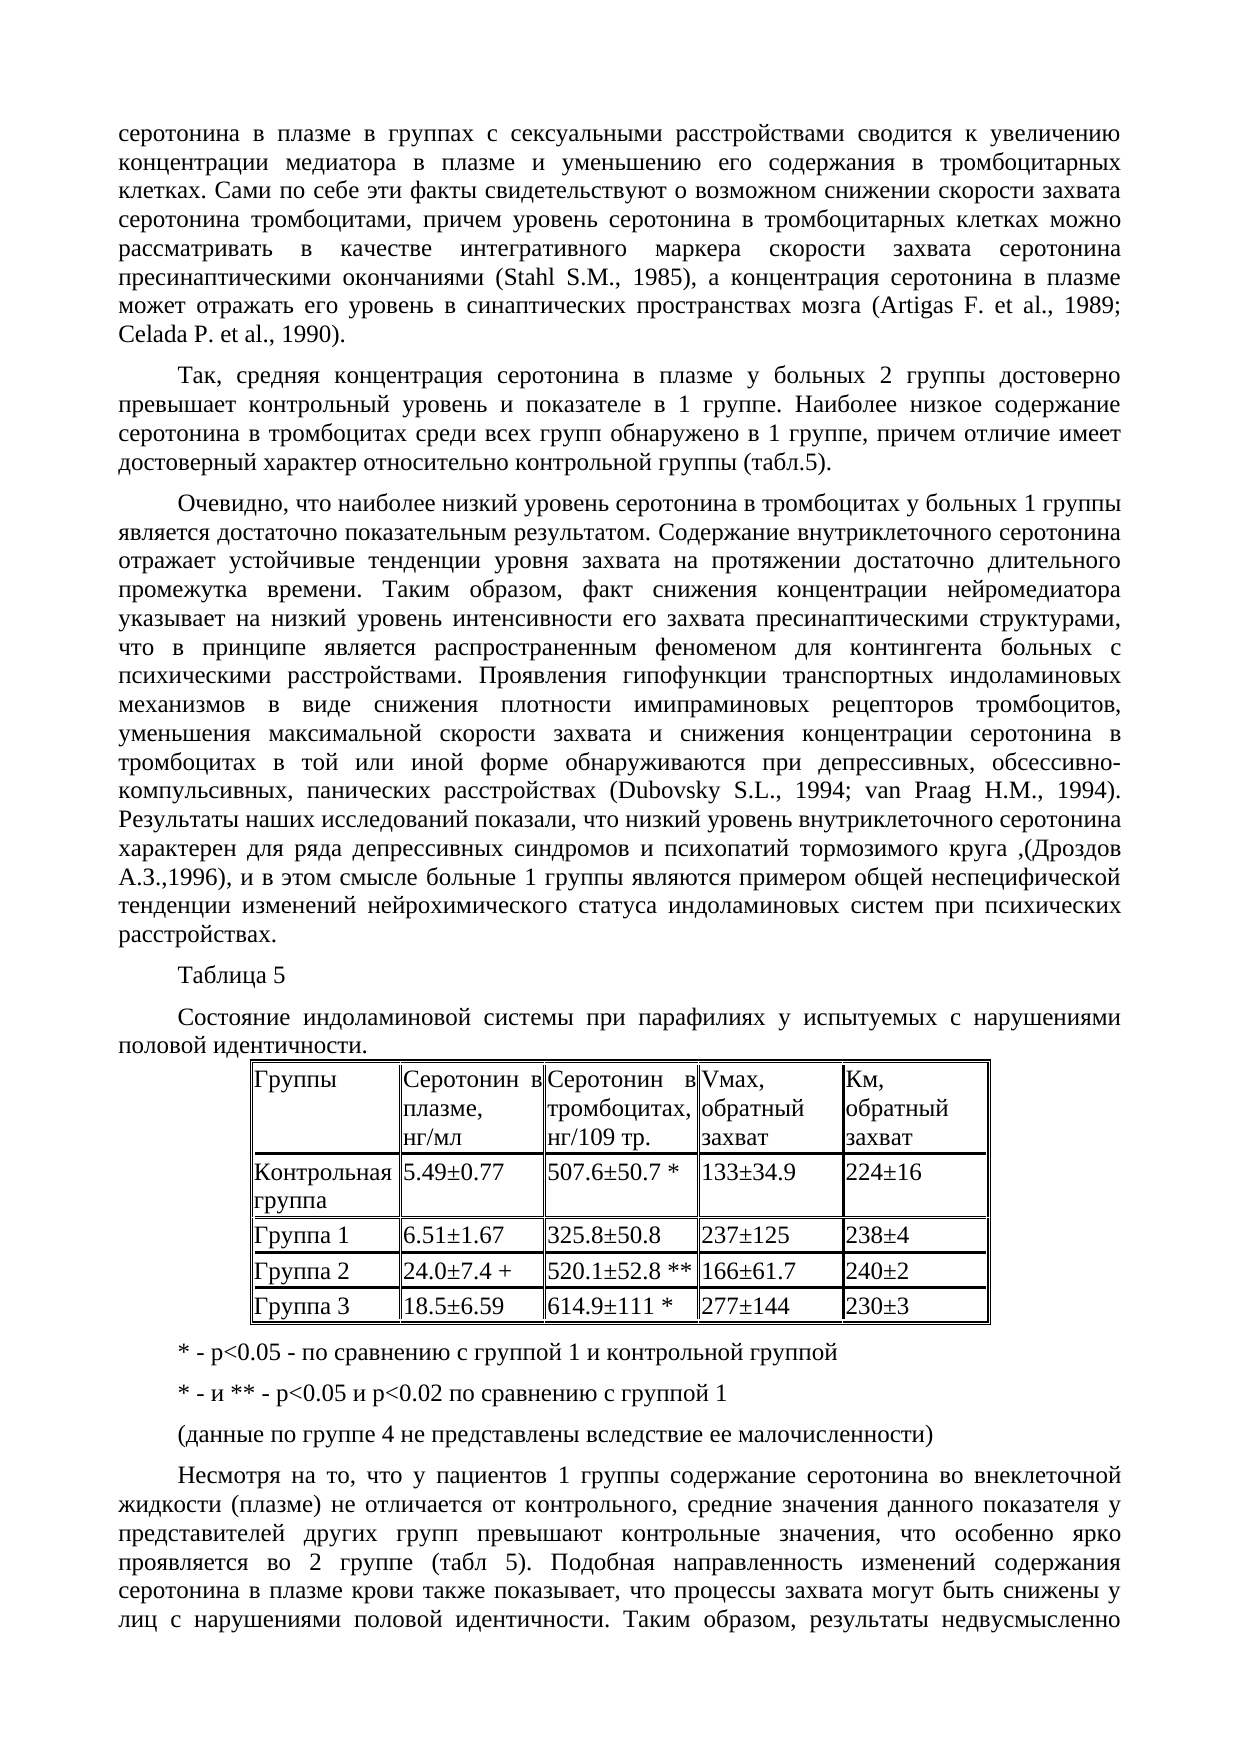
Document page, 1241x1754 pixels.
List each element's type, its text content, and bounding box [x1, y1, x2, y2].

table_header Группы [253, 1063, 401, 1152]
text * - p<0.05 - по сравнению с группой 1 и контрольной группой [118, 1337, 1122, 1366]
table_cell 325.8±50.8 [546, 1219, 697, 1251]
table_cell 614.9±111 * [545, 1289, 699, 1321]
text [118, 1461, 1122, 1633]
table_header Vмах, обратный захват [699, 1061, 843, 1152]
table_cell 166±61.7 [700, 1254, 842, 1286]
table_cell Группа 2 [253, 1251, 399, 1286]
text Состояние индоламиновой системы при парафилиях у испытуемых с нарушениями половой идентичности. [118, 1002, 1122, 1059]
table_cell 224±16 [845, 1152, 987, 1216]
table_cell 133±34.9 [700, 1155, 842, 1216]
table_cell 5.49±0.77 [402, 1155, 543, 1216]
text * - и ** - p<0.05 и p<0.02 по сравнению с группой 1 [118, 1378, 1122, 1407]
table_cell 507.6±50.7 * [546, 1155, 697, 1216]
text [118, 118, 1122, 348]
text Так, средняя концентрация серотонина в плазме у больных 2 группы достоверно превышает контрольный уровень и показателе в 1 группе. Наиболее низкое содержание серотонина в тромбоцитах среди всех групп обнаружено в 1 группе, причем отличие имеет достоверный характер относительно контрольной группы (табл.5). [118, 361, 1122, 476]
table_cell 6.51±1.67 [402, 1219, 543, 1251]
table_header Серотонин в плазме, нг/мл [401, 1063, 545, 1152]
table_cell Группа 3 [253, 1286, 401, 1321]
table_cell 24.0±7.4 + [402, 1254, 543, 1286]
table_cell 238±4 [843, 1216, 989, 1251]
table_cell 240±2 [845, 1251, 987, 1286]
table_cell Контрольная группа [253, 1152, 399, 1216]
table_cell Группа 1 [251, 1216, 401, 1251]
table_cell 237±125 [700, 1219, 842, 1251]
table_cell 18.5±6.59 [401, 1289, 545, 1321]
table_cell 277±144 [699, 1289, 843, 1321]
table_header Серотонин в тромбоцитах, нг/109 тр. [545, 1063, 699, 1152]
table_cell 520.1±52.8 ** [546, 1254, 697, 1286]
text Таблица 5 [118, 961, 1122, 989]
table_header Км, обратный захват [843, 1063, 987, 1152]
table_cell 230±3 [843, 1286, 987, 1321]
text Очевидно, что наиболее низкий уровень серотонина в тромбоцитах у больных 1 группы является достаточно показательным результатом. Содержание внутриклеточного серотонина отражает устойчивые тенденции уровня захвата на протяжении достаточно длительного промежутка времени. Таким образом, факт снижения концентрации нейромедиатора указывает на низкий уровень интенсивности его захвата пресинаптическими структурами, что в принципе является распространенным феноменом для контингента больных с психическими расстройствами. Проявления гипофункции транспортных индоламиновых механизмов в виде снижения плотности имипраминовых рецепторов тромбоцитов, уменьшения максимальной скорости захвата и снижения концентрации серотонина в тромбоцитах в той или иной форме обнаруживаются при депрессивных, обсессивно-компульсивных, панических расстройствах (Dubovsky S.L., 1994; van Praag H.M., 1994). Результаты наших исследований показали, что низкий уровень внутриклеточного серотонина характерен для ряда депрессивных синдромов и психопатий тормозимого круга ,(Дроздов А.З.,1996), и в этом смысле больные 1 группы являются примером общей неспецифической тенденции изменений нейрохимического статуса индоламиновых систем при психических расстройствах. [118, 488, 1122, 948]
text (данные по группе 4 не представлены вследствие ее малочисленности) [118, 1419, 1122, 1448]
